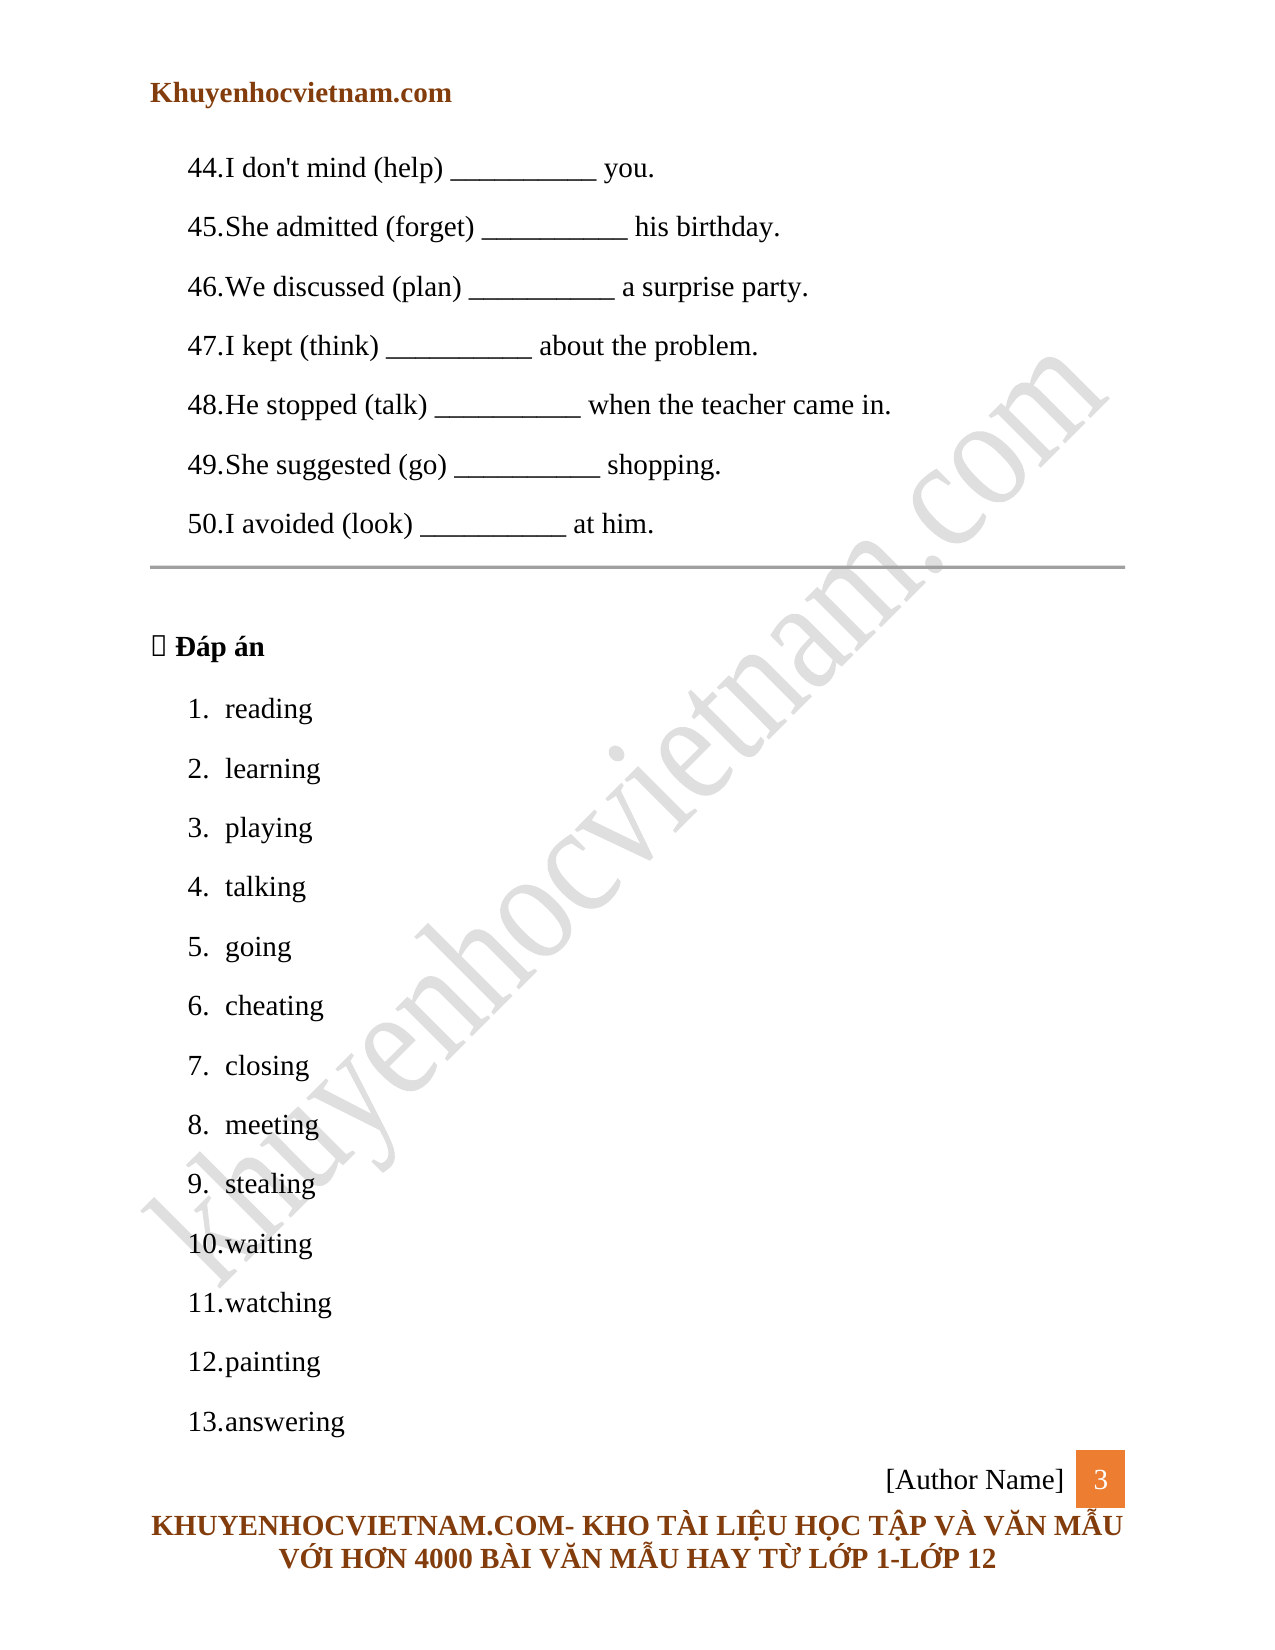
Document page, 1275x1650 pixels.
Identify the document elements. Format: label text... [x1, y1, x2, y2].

list She suggested (go) __________ shopping. [187, 447, 1125, 480]
list cheating [187, 988, 1125, 1022]
list painting [187, 1344, 1125, 1378]
list She admitted (forget) __________ his birthday. [187, 209, 1125, 243]
list playing [187, 810, 1125, 844]
list watching [187, 1285, 1125, 1319]
list He stopped (talk) __________ when the teacher came in. [187, 387, 1125, 421]
list stealing [187, 1166, 1125, 1200]
text ✅ Đáp án [150, 625, 1125, 665]
list learning [187, 751, 1125, 784]
list I avoided (look) __________ at him. [187, 506, 1125, 540]
list talking [187, 869, 1125, 903]
list closing [187, 1048, 1125, 1081]
list going [187, 929, 1125, 962]
list waiting [187, 1226, 1125, 1259]
list I don't mind (help) __________ you. [187, 150, 1125, 183]
list answering [187, 1404, 1125, 1437]
list reading [187, 691, 1125, 725]
list We discussed (plan) __________ a surprise party. [187, 269, 1125, 302]
list meeting [187, 1107, 1125, 1141]
list I kept (think) __________ about the problem. [187, 328, 1125, 362]
